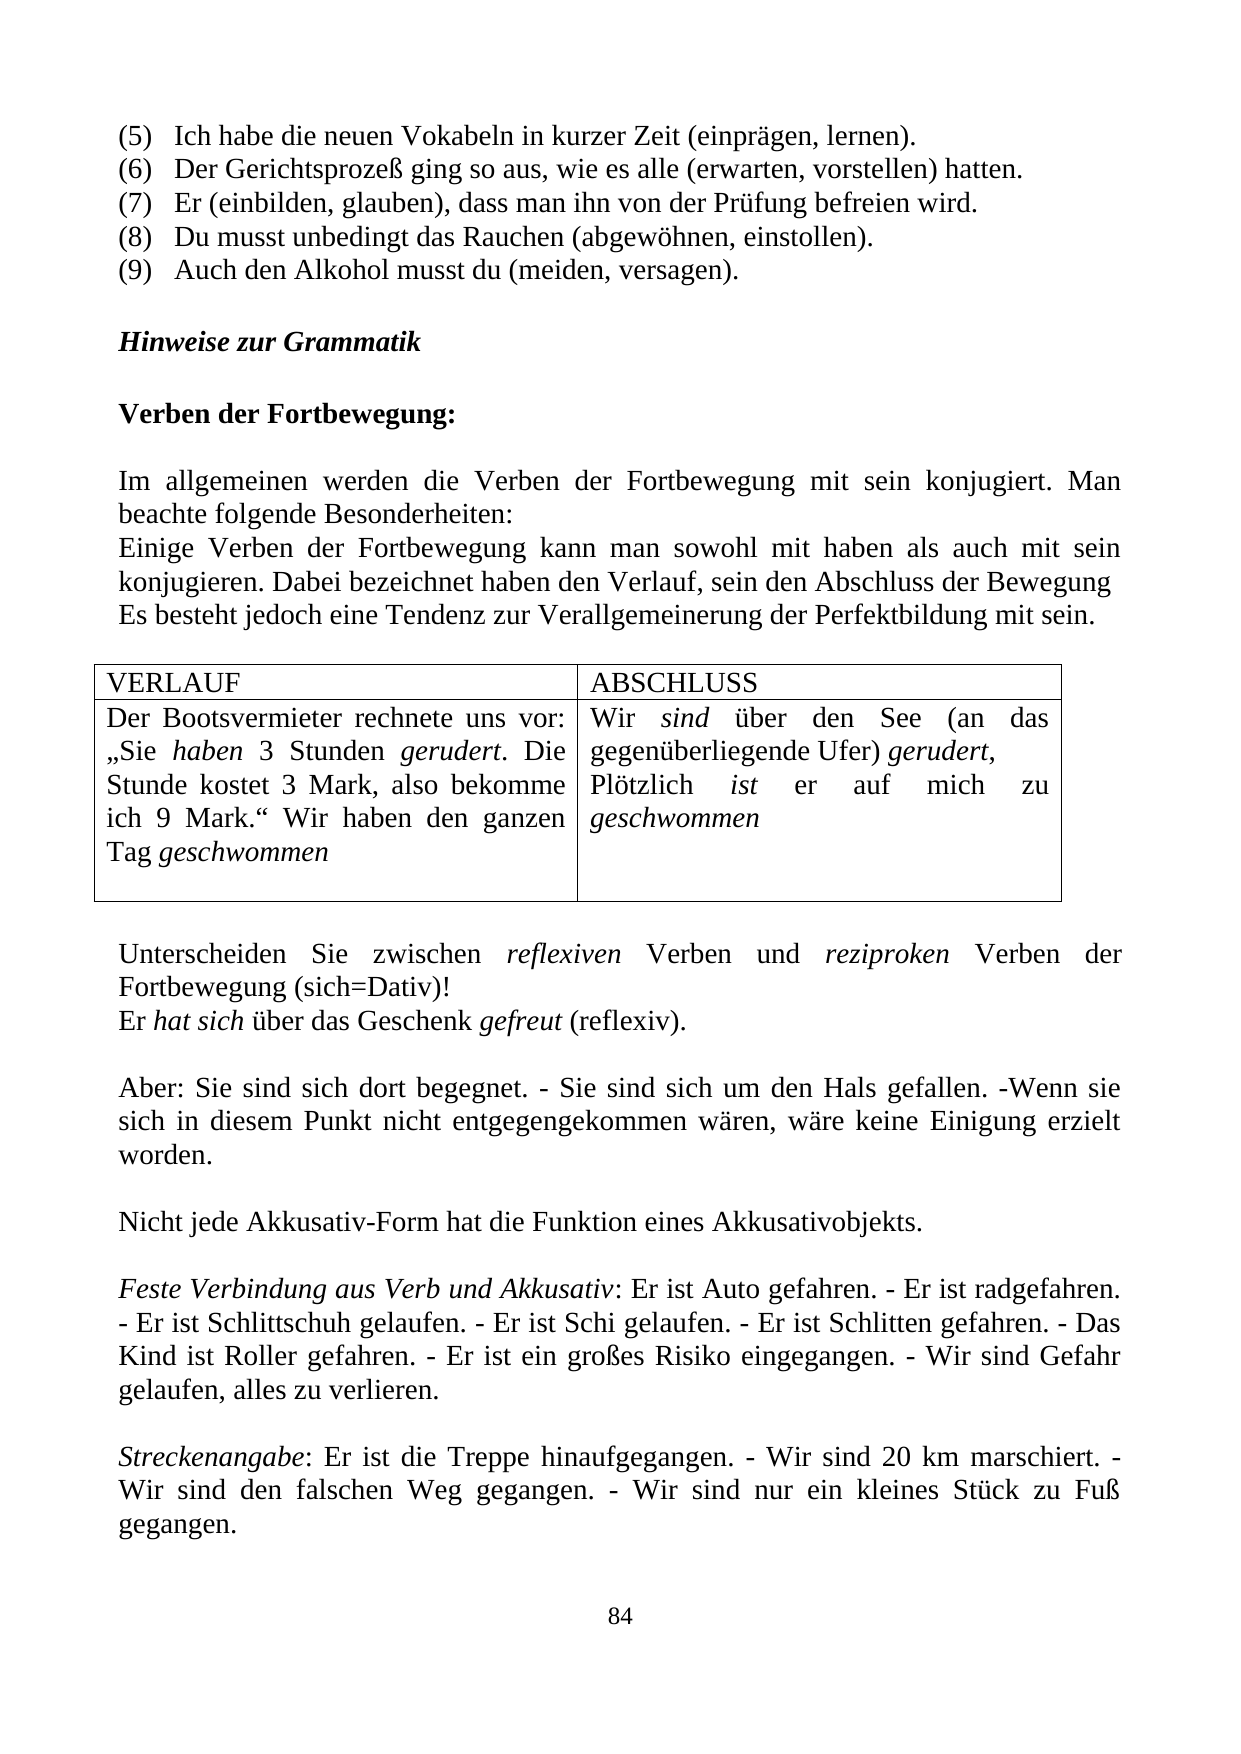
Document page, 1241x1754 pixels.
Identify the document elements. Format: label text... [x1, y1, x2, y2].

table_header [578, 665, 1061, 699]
text (7) Er (einbilden, glauben), dass man ihn von der Prüfung befreien wird. [118, 185, 1122, 219]
text (6) Der Gerichtsprozeß ging so aus, wie es alle (erwarten, vorstellen) hatten. [118, 152, 1122, 185]
text Es besteht jedoch eine Tendenz zur Verallgemeinerung der Perfektbildung mit sein. [118, 597, 1122, 631]
text Im allgemeinen werden die Verben der Fortbewegung mit sein konjugiert. Man beachte folgende Besonderheiten: [118, 463, 1122, 530]
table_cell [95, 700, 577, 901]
text Nicht jede Akkusativ-Form hat die Funktion eines Akkusativobjekts. [118, 1204, 1122, 1238]
text (5) Ich habe die neuen Vokabeln in kurzer Zeit (einprägen, lernen). [118, 118, 1122, 152]
text Streckenangabe: Er ist die Treppe hinaufgegangen. - Wir sind 20 km marschiert. - Wir sind den falschen Weg gegangen. - Wir sind nur ein kleines Stück zu Fuß gegangen. [118, 1439, 1122, 1539]
text Hinweise zur Grammatik [118, 324, 1122, 358]
text (8) Du musst unbedingt das Rauchen (abgewöhnen, einstollen). [118, 219, 1122, 252]
text Unterscheiden Sie zwischen reflexiven Verben und reziproken Verben der Fortbewegung (sich=Dativ)! [118, 936, 1122, 1003]
text Einige Verben der Fortbewegung kann man sowohl mit haben als auch mit sein konjugieren. Dabei bezeichnet haben den Verlauf, sein den Abschluss der Bewegung [118, 530, 1122, 597]
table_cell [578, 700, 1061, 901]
text Feste Verbindung aus Verb und Akkusativ: Er ist Auto gefahren. - Er ist radgefahren. - Er ist Schlittschuh gelaufen. - Er ist Schi gelaufen. - Er ist Schlitten gefahren. - Das Kind ist Roller gefahren. - Er ist ein großes Risiko eingegangen. - Wir sind Gefahr gelaufen, alles zu verlieren. [118, 1271, 1122, 1405]
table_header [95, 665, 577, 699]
text Aber: Sie sind sich dort begegnet. - Sie sind sich um den Hals gefallen. -Wenn sie sich in diesem Punkt nicht entgegengekommen wären, wäre keine Einigung erzielt worden. [118, 1070, 1122, 1171]
text Verben der Fortbewegung: [118, 396, 1122, 429]
text Er hat sich über das Geschenk gefreut (reflexiv). [118, 1003, 1122, 1036]
text (9) Auch den Alkohol musst du (meiden, versagen). [118, 252, 1122, 286]
